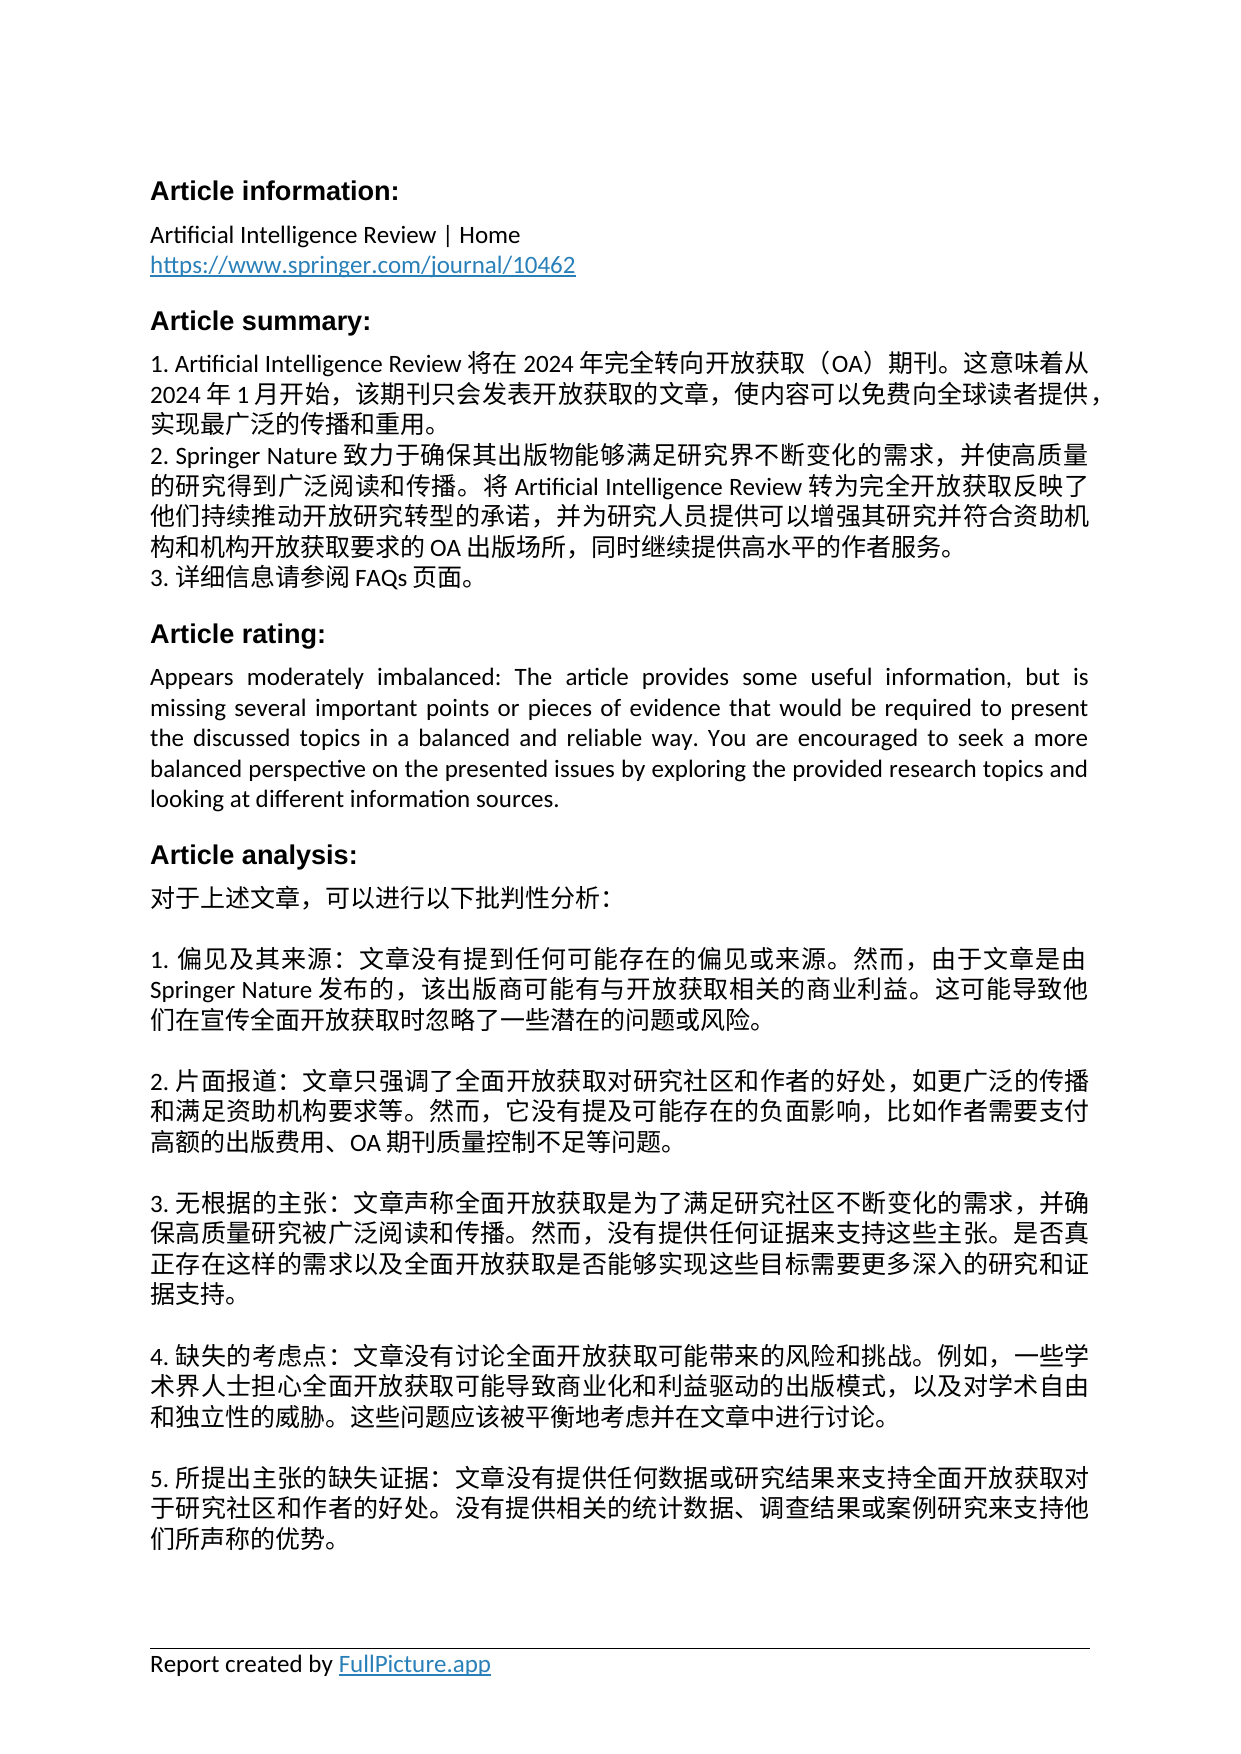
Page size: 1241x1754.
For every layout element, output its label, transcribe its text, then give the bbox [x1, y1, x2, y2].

text Appears moderately imbalanced: The article provides some useful information, but is missing several important points or pieces of evidence that would be required to present the discussed topics in a balanced and reliable way. You are encouraged to seek a more balanced perspective on the presented issues by exploring the provided research topics and looking at different information sources. [150, 661, 1090, 814]
text 2. 片面报道：文章只强调了全面开放获取对研究社区和作者的好处，如更广泛的传播和满足资助机构要求等。然而，它没有提及可能存在的负面影响，比如作者需要支付高额的出版费用、OA期刊质量控制不足等问题。 [150, 1066, 1090, 1157]
text 对于上述文章，可以进行以下批判性分析： [150, 883, 1090, 913]
subtitle Article information: [150, 175, 1090, 206]
text 1. 偏见及其来源：文章没有提到任何可能存在的偏见或来源。然而，由于文章是由Springer Nature发布的，该出版商可能有与开放获取相关的商业利益。这可能导致他们在宣传全面开放获取时忽略了一些潜在的问题或风险。 [150, 944, 1090, 1035]
text 5. 所提出主张的缺失证据：文章没有提供任何数据或研究结果来支持全面开放获取对于研究社区和作者的好处。没有提供相关的统计数据、调查结果或案例研究来支持他们所声称的优势。 [150, 1463, 1090, 1554]
text 3. 详细信息请参阅FAQs页面。 [150, 562, 1090, 593]
subtitle Article summary: [150, 305, 1090, 336]
subtitle Article rating: [150, 618, 1090, 649]
text 1. Artificial Intelligence Review将在2024年完全转向开放获取（OA）期刊。这意味着从2024年1月开始，该期刊只会发表开放获取的文章，使内容可以免费向全球读者提供，实现最广泛的传播和重用。 [150, 348, 1090, 440]
text 3. 无根据的主张：文章声称全面开放获取是为了满足研究社区不断变化的需求，并确保高质量研究被广泛阅读和传播。然而，没有提供任何证据来支持这些主张。是否真正存在这样的需求以及全面开放获取是否能够实现这些目标需要更多深入的研究和证据支持。 [150, 1188, 1090, 1310]
text 4. 缺失的考虑点：文章没有讨论全面开放获取可能带来的风险和挑战。例如，一些学术界人士担心全面开放获取可能导致商业化和利益驱动的出版模式，以及对学术自由和独立性的威胁。这些问题应该被平衡地考虑并在文章中进行讨论。 [150, 1341, 1090, 1432]
text 2. Springer Nature致力于确保其出版物能够满足研究界不断变化的需求，并使高质量的研究得到广泛阅读和传播。将Artificial Intelligence Review转为完全开放获取反映了他们持续推动开放研究转型的承诺，并为研究人员提供可以增强其研究并符合资助机构和机构开放获取要求的OA出版场所，同时继续提供高水平的作者服务。 [150, 440, 1090, 562]
text Artificial Intelligence Review | Homehttps://www.springer.com/journal/10462 [150, 219, 1090, 280]
subtitle Article analysis: [150, 839, 1090, 870]
